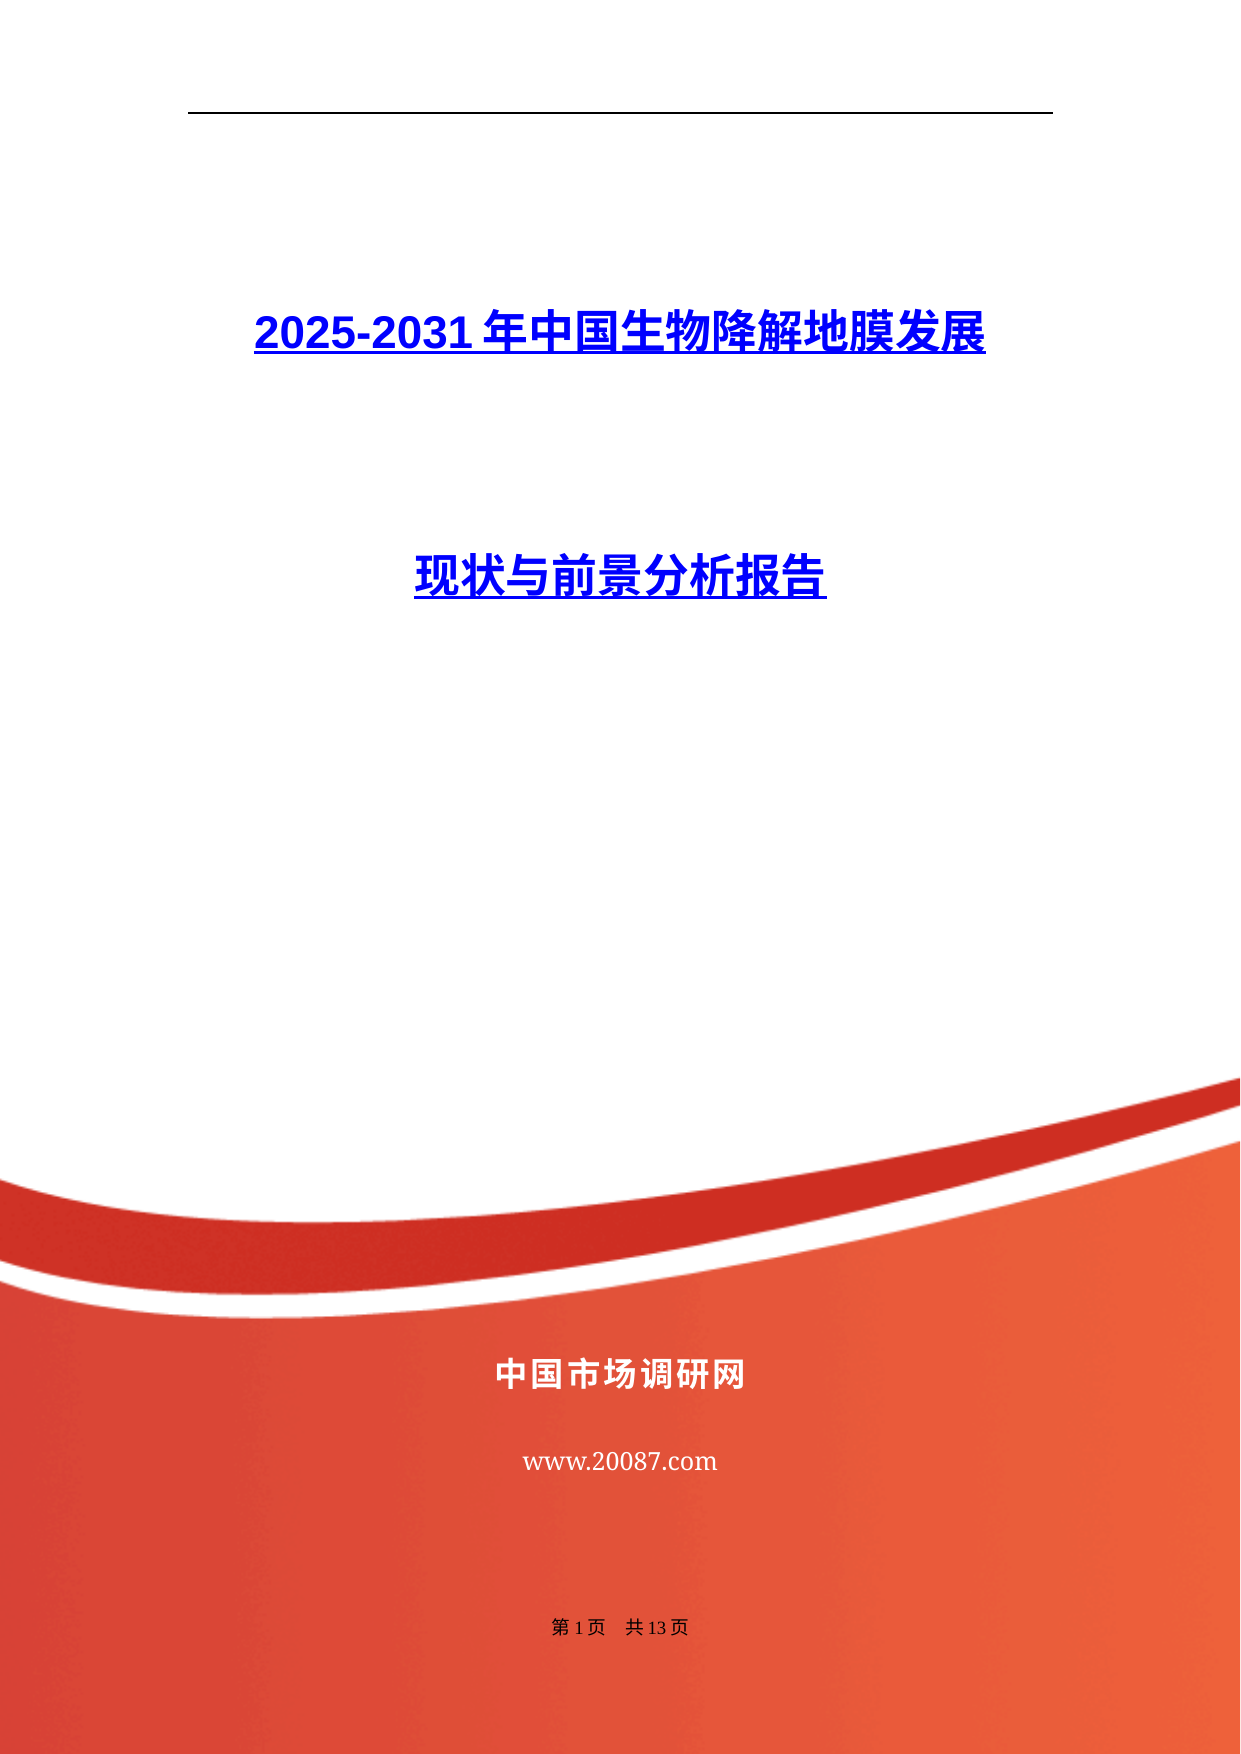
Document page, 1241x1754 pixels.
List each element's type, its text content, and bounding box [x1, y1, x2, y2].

text www.20087.com [187, 1428, 1053, 1493]
picture [0, 1006, 1241, 1754]
subtitle 中国市场调研网 [187, 1339, 1053, 1404]
table_header 2025-2031年中国生物降解地膜发展现状与前景分析报告 [188, 207, 1053, 773]
